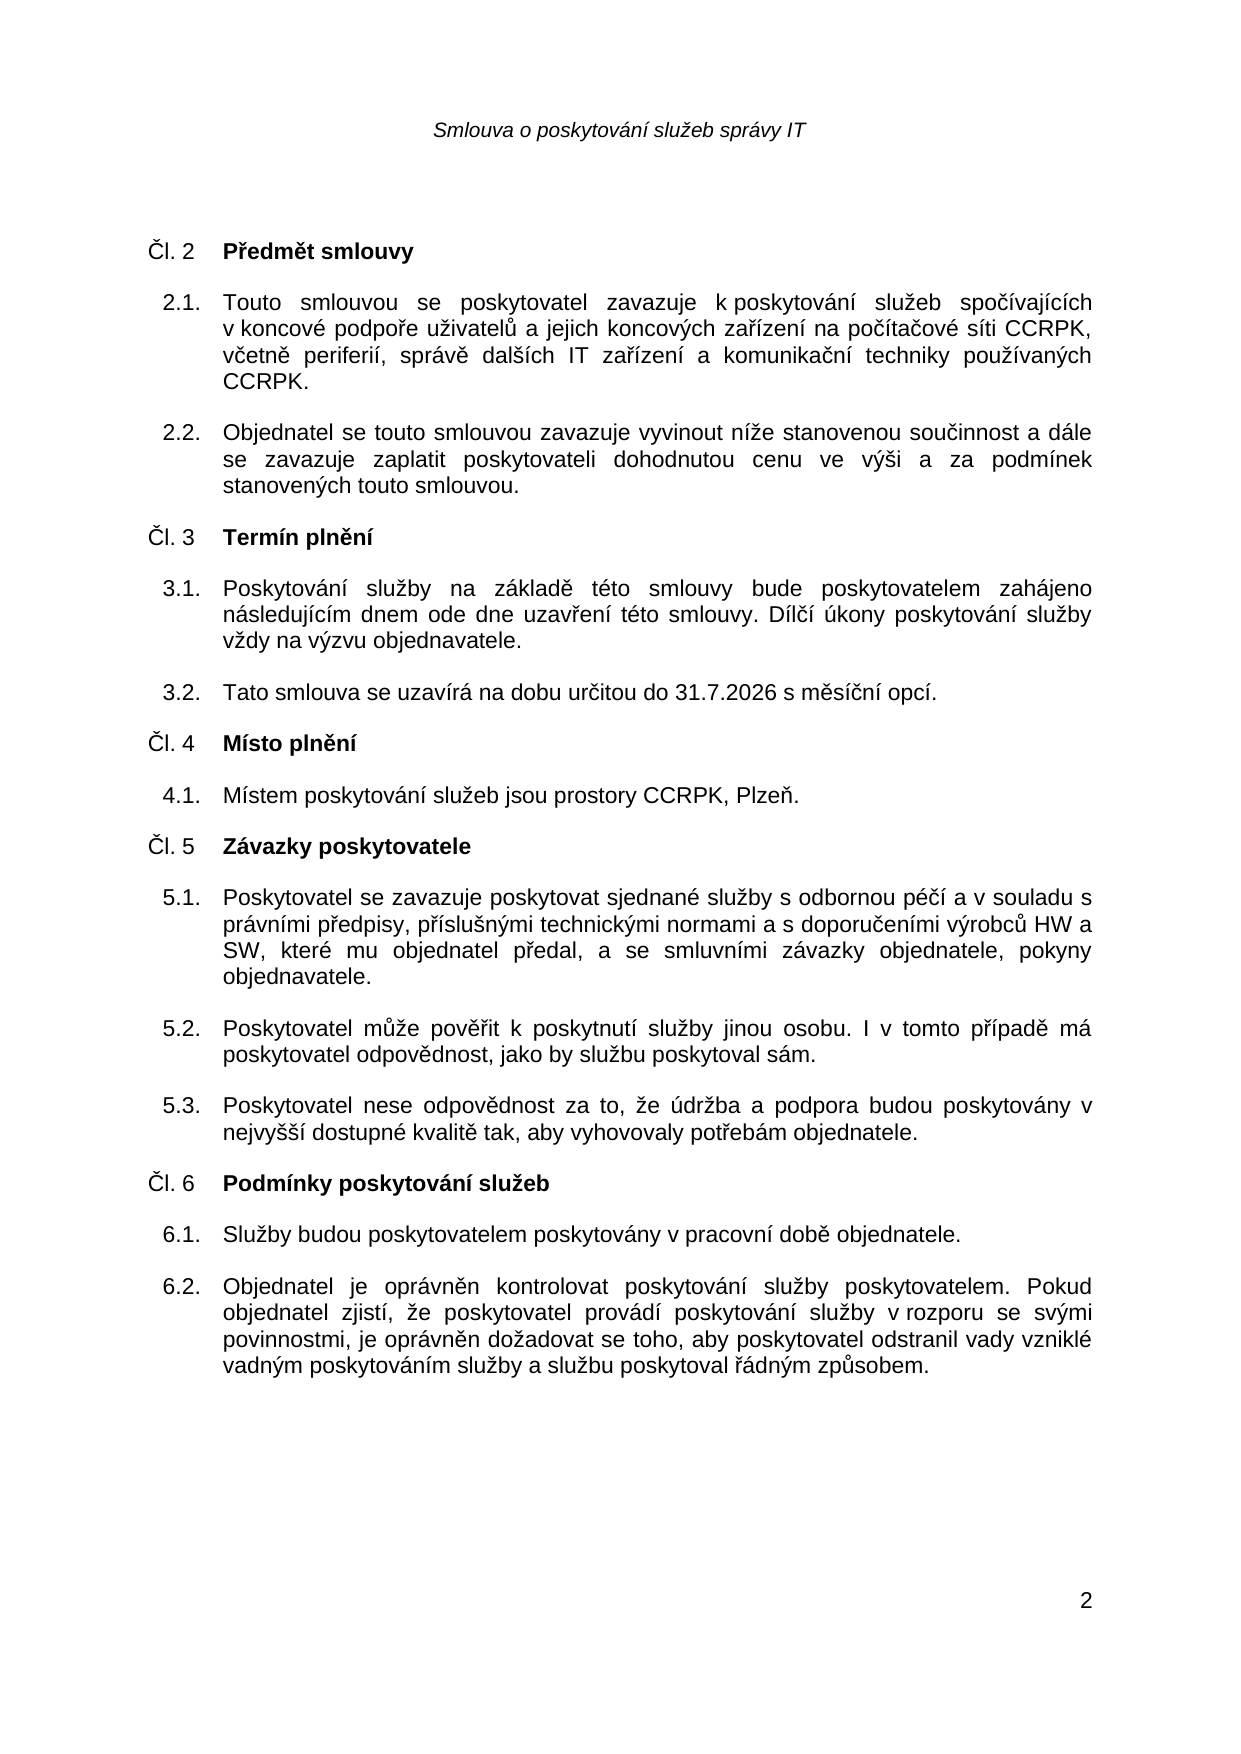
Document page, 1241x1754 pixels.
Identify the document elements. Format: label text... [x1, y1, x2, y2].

list Služby budou poskytovatelem poskytovány v pracovní době objednatele. [162, 1221, 1093, 1248]
list Touto smlouvou se poskytovatel zavazuje k poskytování služeb spočívajících v koncové podpoře uživatelů a jejich koncových zařízení na počítačové síti CCRPK, včetně periferií, správě dalších IT zařízení a komunikační techniky používaných CCRPK. [162, 289, 1093, 394]
list Objednatel se touto smlouvou zavazuje vyvinout níže stanovenou součinnost a dále se zavazuje zaplatit poskytovateli dohodnutou cenu ve výši a za podmínek stanovených touto smlouvou. [162, 419, 1093, 498]
list Podmínky poskytování služeb [148, 1170, 1093, 1196]
list Předmět smlouvy [148, 238, 1093, 264]
list Poskytovatel může pověřit k poskytnutí služby jinou osobu. I v tomto případě má poskytovatel odpovědnost, jako by službu poskytoval sám. [162, 1015, 1093, 1067]
list Poskytovatel se zavazuje poskytovat sjednané služby s odbornou péčí a v souladu s právními předpisy, příslušnými technickými normami a s doporučeními výrobců HW a SW, které mu objednatel předal, a se smluvními závazky objednatele, pokyny objednavatele. [162, 884, 1093, 990]
list Poskytovatel nese odpovědnost za to, že údržba a podpora budou poskytovány v nejvyšší dostupné kvalitě tak, aby vyhovovaly potřebám objednatele. [162, 1092, 1093, 1145]
list Termín plnění [148, 523, 1093, 550]
list Objednatel je oprávněn kontrolovat poskytování služby poskytovatelem. Pokud objednatel zjistí, že poskytovatel provádí poskytování služby v rozporu se svými povinnostmi, je oprávněn dožadovat se toho, aby poskytovatel odstranil vady vzniklé vadným poskytováním služby a službu poskytoval řádným způsobem. [162, 1273, 1093, 1378]
list Tato smlouva se uzavírá na dobu určitou do 31.7.2026 s měsíční opcí. [162, 679, 1093, 705]
list Místo plnění [148, 730, 1093, 757]
list Závazky poskytovatele [148, 833, 1093, 859]
list Místem poskytování služeb jsou prostory CCRPK, Plzeň. [162, 782, 1093, 808]
list Poskytování služby na základě této smlouvy bude poskytovatelem zahájeno následujícím dnem ode dne uzavření této smlouvy. Dílčí úkony poskytování služby vždy na výzvu objednavatele. [162, 575, 1093, 654]
